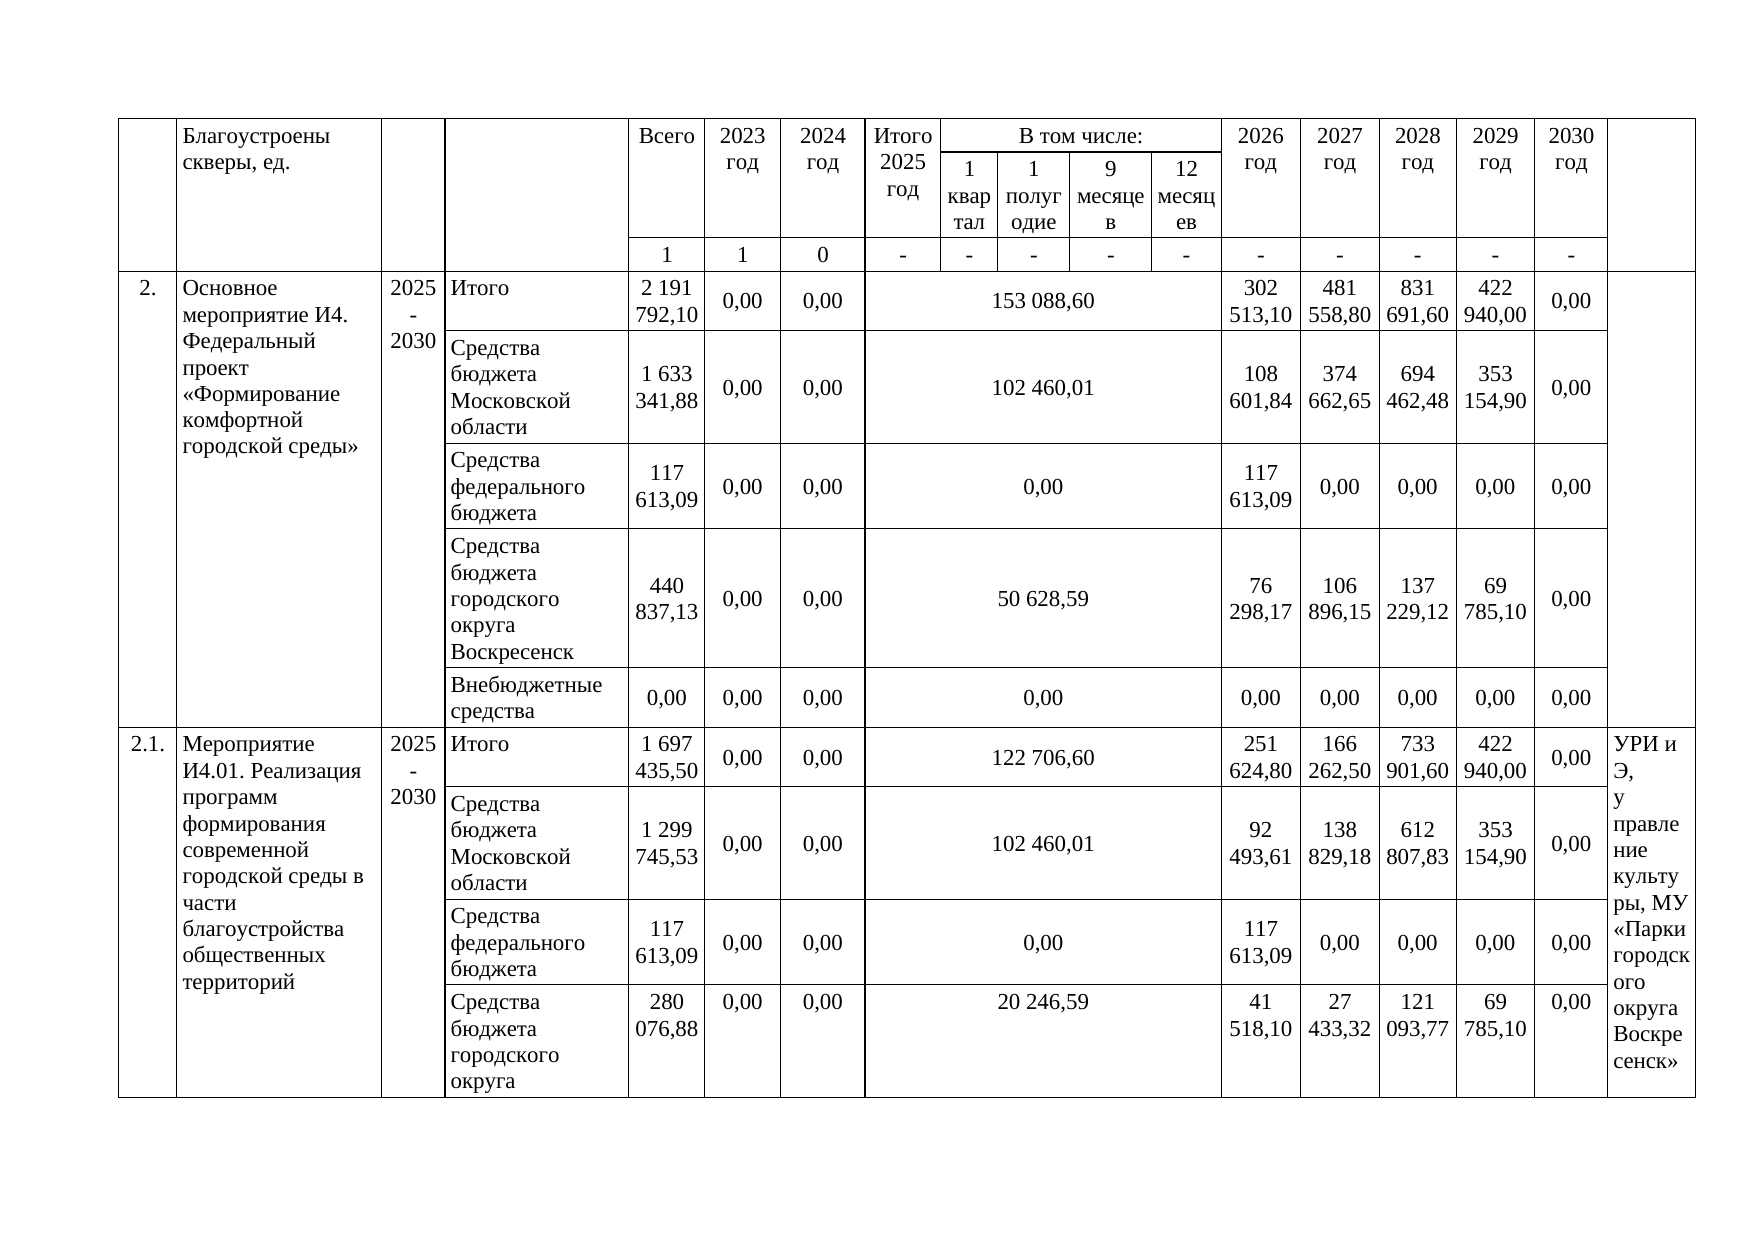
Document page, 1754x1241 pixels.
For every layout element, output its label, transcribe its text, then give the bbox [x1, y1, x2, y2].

table_cell - [1457, 238, 1534, 271]
table_cell 1 квартал [941, 153, 997, 237]
table_cell 0,00 [705, 529, 780, 667]
table_cell 92 493,61 [1222, 787, 1300, 898]
table_cell Средства федерального бюджета [446, 444, 628, 528]
table_cell Средства бюджета Московской области [446, 787, 628, 898]
table_cell 0,00 [1380, 900, 1456, 984]
table_cell 440 837,13 [629, 529, 704, 667]
table_cell 0,00 [705, 985, 780, 1097]
table_cell 1 полугодие [998, 153, 1069, 237]
table_cell 1 633 341,88 [629, 331, 704, 442]
table_cell 733 901,60 [1380, 728, 1456, 786]
table_cell 0,00 [705, 331, 780, 442]
table_cell 0,00 [1535, 787, 1607, 898]
table_cell 76 298,17 [1222, 529, 1300, 667]
table_cell 166 262,50 [1301, 728, 1379, 786]
table_cell 0,00 [781, 444, 864, 528]
table_cell 0,00 [1222, 668, 1300, 727]
table_cell 0,00 [781, 668, 864, 727]
table_cell 0,00 [1535, 728, 1607, 786]
table_cell 0,00 [781, 900, 864, 984]
table_cell 2. [119, 272, 176, 727]
table_cell 0,00 [705, 444, 780, 528]
table_cell 117 613,09 [1222, 444, 1300, 528]
table_cell 0,00 [1380, 668, 1456, 727]
table_cell 0,00 [1301, 444, 1379, 528]
table_cell 106 896,15 [1301, 529, 1379, 667]
table_cell 0,00 [705, 728, 780, 786]
table_cell 117 613,09 [1222, 900, 1300, 984]
table_cell 374 662,65 [1301, 331, 1379, 442]
table_cell 0 [781, 238, 864, 271]
table_cell [446, 119, 628, 271]
table_cell 0,00 [781, 272, 864, 330]
table_cell Средства бюджета Московской области [446, 331, 628, 442]
table_cell [1608, 272, 1695, 727]
table_cell 831 691,60 [1380, 272, 1456, 330]
table_cell 0,00 [705, 900, 780, 984]
table_cell 2024 год [781, 119, 864, 237]
table_cell - [941, 238, 997, 271]
table_cell 0,00 [1535, 444, 1607, 528]
table_cell - [866, 238, 940, 271]
table_cell 0,00 [866, 668, 1221, 727]
table_cell 0,00 [1301, 900, 1379, 984]
table_cell 0,00 [705, 272, 780, 330]
table_cell 20 246,59 [866, 985, 1221, 1097]
table_cell 138 829,18 [1301, 787, 1379, 898]
table_cell 153 088,60 [866, 272, 1221, 330]
table_cell 0,00 [781, 985, 864, 1097]
table_cell 0,00 [1535, 272, 1607, 330]
table_cell 422 940,00 [1457, 272, 1534, 330]
table_cell 0,00 [1535, 529, 1607, 667]
table_cell 0,00 [781, 331, 864, 442]
table_cell 481 558,80 [1301, 272, 1379, 330]
table_cell 0,00 [781, 728, 864, 786]
table_cell Основное мероприятие И4. Федеральный проект «Формирование комфортной городской среды» [177, 272, 381, 727]
table_cell 612 807,83 [1380, 787, 1456, 898]
table_cell Итого 2025 год [866, 119, 940, 237]
table_cell - [1380, 238, 1456, 271]
table_cell 1 [705, 238, 780, 271]
table_cell 102 460,01 [866, 331, 1221, 442]
table_cell 0,00 [1457, 444, 1534, 528]
table_cell 137 229,12 [1380, 529, 1456, 667]
table_cell Мероприятие И4.01. Реализация программ формирования современной городской среды в части благоустройства общественных территорий [177, 728, 381, 1097]
table_cell 2025-2030 [382, 728, 444, 1097]
table_cell 1 [629, 238, 704, 271]
table_cell 0,00 [629, 668, 704, 727]
table_cell 353 154,90 [1457, 787, 1534, 898]
table_cell 2 191 792,10 [629, 272, 704, 330]
table_cell - [1535, 238, 1607, 271]
table_cell 251 624,80 [1222, 728, 1300, 786]
table_cell 2027 год [1301, 119, 1379, 237]
table_cell 0,00 [1535, 331, 1607, 442]
table_cell 69 785,10 [1457, 529, 1534, 667]
table_cell 0,00 [705, 787, 780, 898]
table_cell 0,00 [866, 444, 1221, 528]
table_cell Внебюджетные средства [446, 668, 628, 727]
table_cell 0,00 [1380, 444, 1456, 528]
table_cell 1 697 435,50 [629, 728, 704, 786]
table_cell 0,00 [1301, 668, 1379, 727]
table_cell Средства федерального бюджета [446, 900, 628, 984]
table_cell 302 513,10 [1222, 272, 1300, 330]
table_cell 2026 год [1222, 119, 1300, 237]
table_cell 0,00 [1535, 668, 1607, 727]
table_cell УРИ и Э, управление культуры, МУ «Парки городского округа Воскресенск» [1608, 728, 1695, 1097]
table_cell 108 601,84 [1222, 331, 1300, 442]
table_cell 1 299 745,53 [629, 787, 704, 898]
table_cell - [998, 238, 1069, 271]
table_cell 50 628,59 [866, 529, 1221, 667]
table_cell 2.1. [119, 728, 176, 1097]
table_cell Итого [446, 272, 628, 330]
table_cell 280 076,88 [629, 985, 704, 1097]
table_cell 694 462,48 [1380, 331, 1456, 442]
table_cell 353 154,90 [1457, 331, 1534, 442]
table_cell 9 месяцев [1070, 153, 1151, 237]
table_cell 2023 год [705, 119, 780, 237]
table_cell 2029 год [1457, 119, 1534, 237]
table_cell - [1070, 238, 1151, 271]
table_cell - [1301, 238, 1379, 271]
table_cell В том числе: [941, 119, 1221, 151]
table_cell 122 706,60 [866, 728, 1221, 786]
table_cell Всего [629, 119, 704, 237]
table_cell - [1152, 238, 1221, 271]
table_cell 69 785,10 [1457, 985, 1534, 1097]
table_cell 0,00 [781, 529, 864, 667]
table_cell 12 месяцев [1152, 153, 1221, 237]
table_cell 0,00 [866, 900, 1221, 984]
table_cell 27 433,32 [1301, 985, 1379, 1097]
table_cell 0,00 [705, 668, 780, 727]
table_cell 422 940,00 [1457, 728, 1534, 786]
table_cell 0,00 [1535, 985, 1607, 1097]
table_cell 117 613,09 [629, 444, 704, 528]
table_cell 41 518,10 [1222, 985, 1300, 1097]
table_cell 2028 год [1380, 119, 1456, 237]
table_cell 2025-2030 [382, 272, 444, 727]
table_cell [382, 119, 444, 271]
table_cell Средства бюджета городского округа Воскресенск [446, 529, 628, 667]
table_cell 0,00 [1457, 668, 1534, 727]
table_cell Итого [446, 728, 628, 786]
table_cell 0,00 [1457, 900, 1534, 984]
table_cell 2030 год [1535, 119, 1607, 237]
table_cell 117 613,09 [629, 900, 704, 984]
table_cell - [1222, 238, 1300, 271]
table_cell 121 093,77 [1380, 985, 1456, 1097]
table_cell 0,00 [781, 787, 864, 898]
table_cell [446, 985, 628, 1097]
table_cell Благоустроены скверы, ед. [177, 119, 381, 271]
table_cell 0,00 [1535, 900, 1607, 984]
table_cell 102 460,01 [866, 787, 1221, 898]
